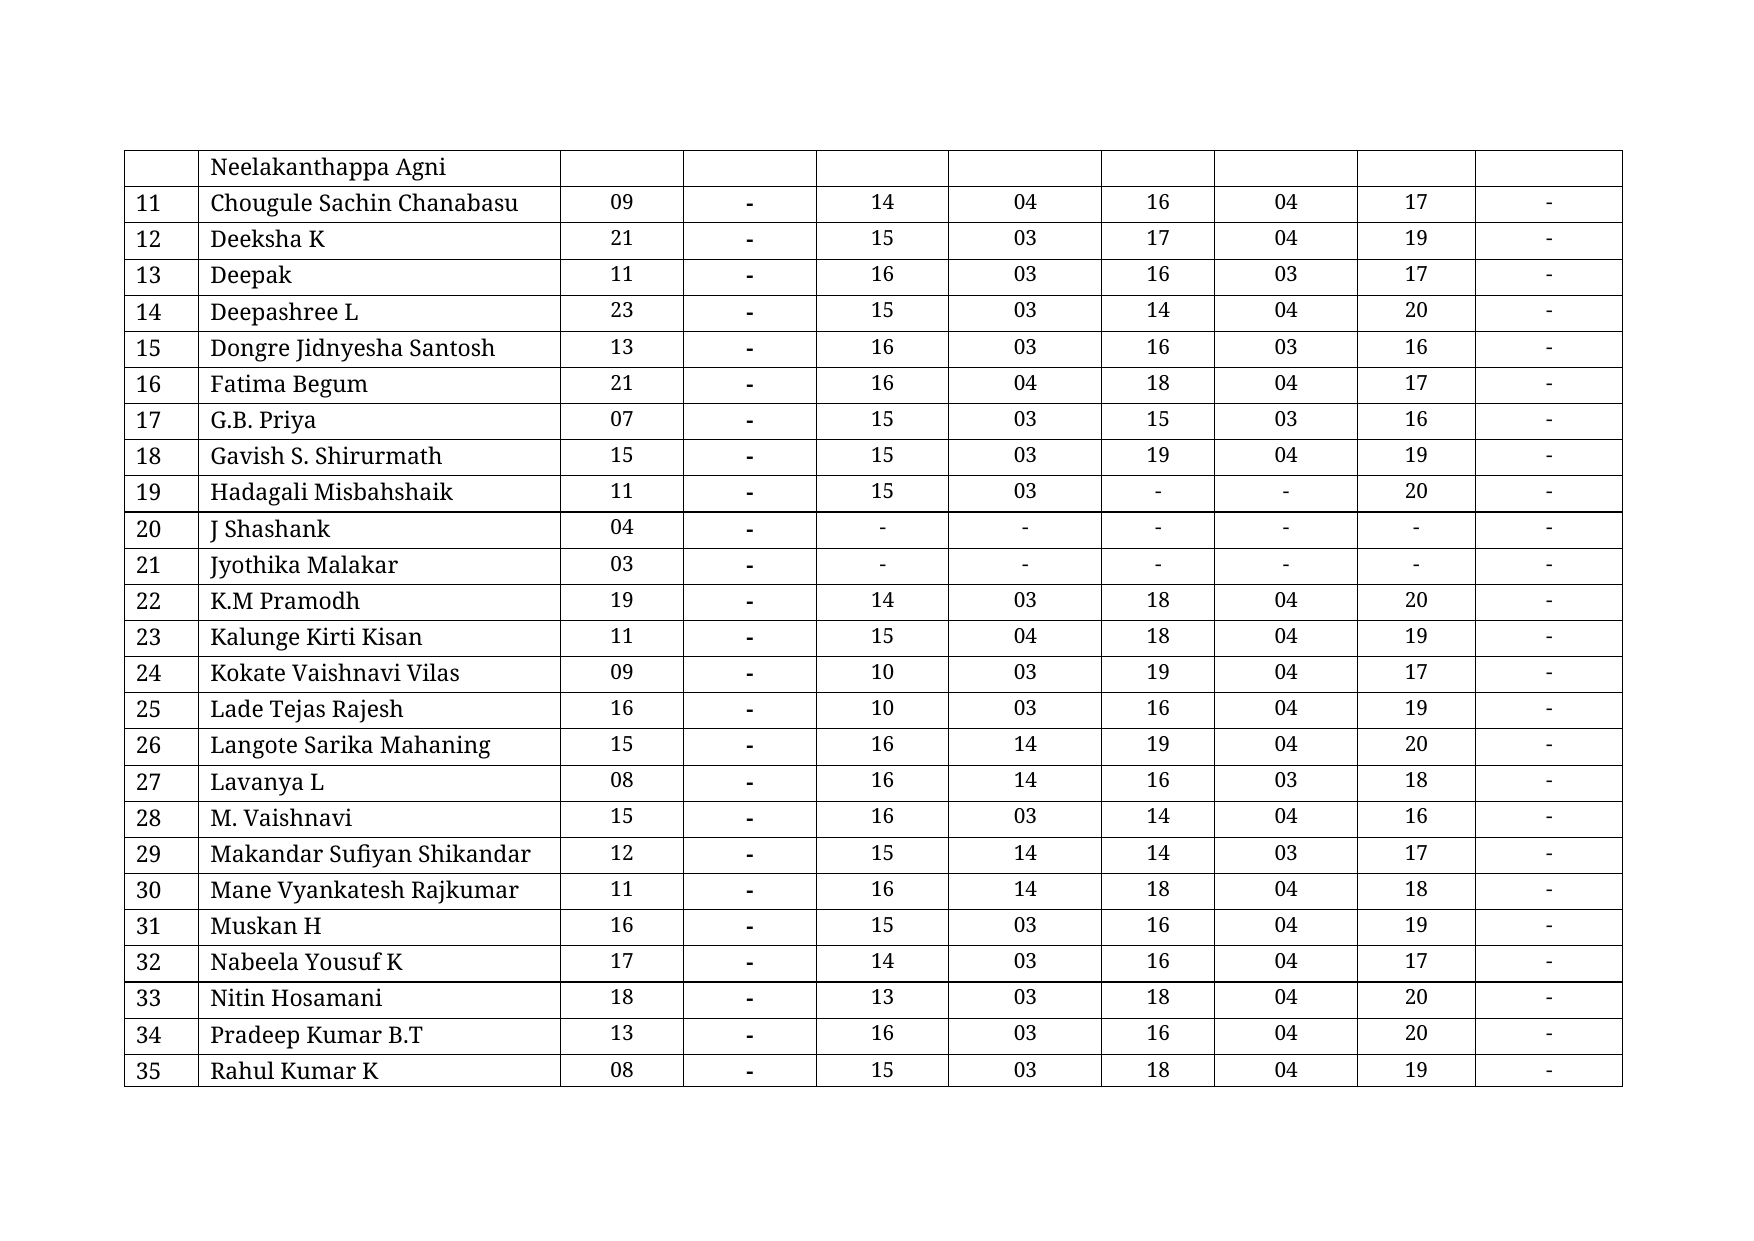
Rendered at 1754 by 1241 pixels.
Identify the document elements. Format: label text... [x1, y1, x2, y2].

table_cell 17 [1102, 223, 1214, 258]
table_cell - [684, 1019, 816, 1054]
table_cell 16 [817, 332, 948, 367]
table_cell J Shashank [199, 513, 560, 548]
table_cell 01 [949, 151, 1101, 186]
table_cell 16 [1358, 332, 1475, 367]
table_cell 04 [1215, 693, 1357, 728]
table_cell - [684, 404, 816, 439]
table_cell 18 [125, 440, 198, 475]
table_cell - [949, 549, 1101, 584]
table_cell 03 [1215, 260, 1357, 294]
table_cell 04 [1215, 874, 1357, 909]
table_cell 14 [1102, 296, 1214, 331]
table_cell 15 [817, 838, 948, 873]
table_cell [199, 151, 560, 186]
table_cell - [1476, 151, 1622, 186]
table_cell - [1476, 983, 1622, 1017]
table_cell Fatima Begum [199, 368, 560, 403]
table_cell 15 [817, 440, 948, 475]
table_cell 16 [1102, 187, 1214, 222]
table_cell - [684, 910, 816, 945]
table_cell Nabeela Yousuf K [199, 946, 560, 981]
table_cell 19 [1358, 223, 1475, 258]
table_cell 04 [1215, 187, 1357, 222]
table_cell 16 [1102, 1019, 1214, 1054]
table_cell - [684, 838, 816, 873]
table_cell - [684, 621, 816, 656]
table_cell - [684, 585, 816, 620]
table_cell 15 [561, 440, 683, 475]
table_cell 04 [1215, 1055, 1357, 1086]
table_cell 17 [1358, 838, 1475, 873]
table_cell 04 [1215, 657, 1357, 692]
table_cell 16 [817, 260, 948, 294]
table_cell Jyothika Malakar [199, 549, 560, 584]
table_cell - [1102, 513, 1214, 548]
table_cell 16 [125, 368, 198, 403]
table_cell - [1215, 513, 1357, 548]
table_cell - [1102, 549, 1214, 584]
table_cell - [1476, 910, 1622, 945]
table_cell 03 [949, 910, 1101, 945]
table_cell 12 [561, 838, 683, 873]
table_cell - [1476, 296, 1622, 331]
table_cell 15 [817, 621, 948, 656]
table_cell - [1476, 657, 1622, 692]
table_cell - [684, 1055, 816, 1086]
table_cell Gavish S. Shirurmath [199, 440, 560, 475]
table_cell 35 [125, 1055, 198, 1086]
table_cell - [684, 223, 816, 258]
table_cell - [684, 657, 816, 692]
table_cell - [1476, 549, 1622, 584]
table_cell Chougule Sachin Chanabasu [199, 187, 560, 222]
table_cell 03 [1215, 332, 1357, 367]
table_cell 31 [125, 910, 198, 945]
table_cell 13 [561, 332, 683, 367]
table_cell 18 [1102, 874, 1214, 909]
table_cell 17 [125, 404, 198, 439]
table_cell - [684, 332, 816, 367]
table_cell Nitin Hosamani [199, 983, 560, 1017]
table_cell 03 [949, 404, 1101, 439]
table_cell K.M Pramodh [199, 585, 560, 620]
table_cell 20 [125, 513, 198, 548]
table_cell - [1358, 549, 1475, 584]
table_cell 15 [561, 802, 683, 837]
table_cell 03 [949, 223, 1101, 258]
table_cell 12 [125, 223, 198, 258]
table_cell Deeksha K [199, 223, 560, 258]
table_cell 03 [949, 1055, 1101, 1086]
table_cell Makandar Sufiyan Shikandar [199, 838, 560, 873]
table_cell 20 [1358, 296, 1475, 331]
table_cell 16 [1102, 693, 1214, 728]
table_cell Deepak [199, 260, 560, 294]
table_cell 16 [1358, 151, 1475, 186]
table_cell 11 [561, 874, 683, 909]
table_cell - [817, 513, 948, 548]
table_cell 03 [949, 296, 1101, 331]
table_cell 17 [1358, 368, 1475, 403]
table_cell - [1476, 1019, 1622, 1054]
table_cell 16 [817, 1019, 948, 1054]
table_cell 13 [817, 983, 948, 1017]
table_cell 14 [817, 585, 948, 620]
table_cell 17 [561, 946, 683, 981]
table_cell - [684, 802, 816, 837]
table_cell 19 [1102, 440, 1214, 475]
table_cell 16 [817, 766, 948, 801]
table_cell - [1476, 621, 1622, 656]
table_cell Pradeep Kumar B.T [199, 1019, 560, 1054]
table_cell 15 [1102, 404, 1214, 439]
table_cell - [684, 983, 816, 1017]
table_cell 04 [1215, 621, 1357, 656]
table_cell 14 [817, 187, 948, 222]
table_cell 18 [1102, 368, 1214, 403]
table_cell 27 [125, 766, 198, 801]
table_cell 03 [949, 983, 1101, 1017]
table_cell 04 [949, 187, 1101, 222]
table_cell 10 [817, 657, 948, 692]
table_cell - [1476, 838, 1622, 873]
table_cell 15 [817, 476, 948, 511]
table_cell - [1476, 729, 1622, 764]
table_cell 18 [1358, 874, 1475, 909]
table_cell 16 [561, 693, 683, 728]
table_cell - [1358, 513, 1475, 548]
table_cell 18 [1102, 585, 1214, 620]
table_cell - [949, 513, 1101, 548]
table_cell 19 [1102, 657, 1214, 692]
table_cell 16 [1102, 151, 1214, 186]
table_cell - [1476, 223, 1622, 258]
table_cell 04 [1215, 729, 1357, 764]
table_cell - [684, 151, 816, 186]
table_cell 21 [561, 223, 683, 258]
table_cell 11 [125, 187, 198, 222]
table_cell 03 [949, 260, 1101, 294]
table_cell 26 [125, 729, 198, 764]
table_cell 16 [817, 368, 948, 403]
table_cell 04 [561, 513, 683, 548]
table_cell 11 [561, 621, 683, 656]
table_cell 03 [1215, 404, 1357, 439]
table_cell - [684, 693, 816, 728]
table_cell 14 [1102, 838, 1214, 873]
table_cell 04 [1215, 223, 1357, 258]
table_cell 14 [817, 946, 948, 981]
table_cell 10 [817, 693, 948, 728]
table_cell 20 [1358, 1019, 1475, 1054]
table_cell 17 [1358, 187, 1475, 222]
table_cell - [684, 296, 816, 331]
table_cell 21 [125, 549, 198, 584]
table_cell Langote Sarika Mahaning [199, 729, 560, 764]
table_cell 22 [125, 585, 198, 620]
table_cell - [1476, 802, 1622, 837]
table_cell - [1476, 874, 1622, 909]
table_cell - [684, 549, 816, 584]
table_cell 03 [949, 476, 1101, 511]
table_cell 04 [949, 621, 1101, 656]
table_cell 03 [949, 332, 1101, 367]
table_cell Rahul Kumar K [199, 1055, 560, 1086]
table_cell M. Vaishnavi [199, 802, 560, 837]
table_cell 19 [1358, 910, 1475, 945]
table_cell - [684, 260, 816, 294]
table_cell Mane Vyankatesh Rajkumar [199, 874, 560, 909]
table_cell 16 [561, 910, 683, 945]
table_cell 20 [1358, 476, 1475, 511]
table_cell 15 [817, 296, 948, 331]
table_cell - [684, 440, 816, 475]
table_cell 16 [1358, 404, 1475, 439]
table_cell 24 [125, 657, 198, 692]
table_cell 04 [1215, 983, 1357, 1017]
table_cell 04 [1215, 1019, 1357, 1054]
table_cell 19 [1358, 693, 1475, 728]
table_cell 04 [1215, 368, 1357, 403]
table_cell Dongre Jidnyesha Santosh [199, 332, 560, 367]
table_cell 16 [1358, 802, 1475, 837]
table_cell 03 [949, 440, 1101, 475]
table_cell 14 [949, 729, 1101, 764]
table_cell 18 [1102, 983, 1214, 1017]
table_cell G.B. Priya [199, 404, 560, 439]
table_cell 03 [1215, 838, 1357, 873]
table_cell 14 [949, 838, 1101, 873]
table_cell - [1476, 1055, 1622, 1086]
table_cell 20 [1358, 983, 1475, 1017]
table_cell 04 [1215, 946, 1357, 981]
table_cell 11 [561, 476, 683, 511]
table_cell 34 [125, 1019, 198, 1054]
table_cell 04 [1215, 296, 1357, 331]
table_cell - [1476, 693, 1622, 728]
table_cell - [1476, 332, 1622, 367]
table_cell - [1215, 476, 1357, 511]
table_cell 04 [949, 368, 1101, 403]
table_cell 19 [125, 476, 198, 511]
table_cell 14 [949, 874, 1101, 909]
table_cell 09 [561, 151, 683, 186]
table_cell Lade Tejas Rajesh [199, 693, 560, 728]
table_cell 09 [561, 657, 683, 692]
table_cell - [1476, 404, 1622, 439]
table_cell 04 [1215, 802, 1357, 837]
table_cell 23 [561, 296, 683, 331]
table_cell 14 [125, 296, 198, 331]
table_cell 13 [125, 260, 198, 294]
table_cell 17 [1358, 260, 1475, 294]
table_cell 30 [125, 874, 198, 909]
table_cell 14 [949, 766, 1101, 801]
table_cell - [684, 729, 816, 764]
table_cell 07 [561, 404, 683, 439]
table_cell 32 [125, 946, 198, 981]
table_cell 03 [949, 657, 1101, 692]
table_cell 16 [1102, 766, 1214, 801]
table_cell - [684, 946, 816, 981]
table_cell 03 [949, 585, 1101, 620]
table_cell 04 [1215, 585, 1357, 620]
table_cell 09 [561, 187, 683, 222]
table_cell 25 [125, 693, 198, 728]
table_cell 15 [817, 910, 948, 945]
table_cell 19 [1358, 621, 1475, 656]
table_cell 03 [561, 549, 683, 584]
table_cell 33 [125, 983, 198, 1017]
table_cell - [1102, 476, 1214, 511]
table_cell 16 [1102, 260, 1214, 294]
table_cell 03 [1215, 766, 1357, 801]
table_cell 15 [817, 1055, 948, 1086]
table_cell 05 [817, 151, 948, 186]
table_cell 16 [1102, 946, 1214, 981]
table_cell 19 [1358, 1055, 1475, 1086]
table_cell 16 [817, 874, 948, 909]
table_cell Muskan H [199, 910, 560, 945]
table_cell - [684, 874, 816, 909]
table_cell 18 [1102, 1055, 1214, 1086]
table_cell 19 [561, 585, 683, 620]
table_cell 17 [1358, 946, 1475, 981]
table_cell 15 [817, 404, 948, 439]
table_cell 13 [561, 1019, 683, 1054]
table_cell - [1476, 766, 1622, 801]
table_cell 15 [561, 729, 683, 764]
table_cell 19 [1358, 440, 1475, 475]
table_cell - [1476, 187, 1622, 222]
table_cell 17 [1358, 657, 1475, 692]
table_cell - [1476, 585, 1622, 620]
table_cell - [684, 368, 816, 403]
table_cell - [1215, 549, 1357, 584]
table_cell 23 [125, 621, 198, 656]
table_cell Deepashree L [199, 296, 560, 331]
table_cell - [684, 476, 816, 511]
table_cell 04 [1215, 910, 1357, 945]
table_cell 29 [125, 838, 198, 873]
table_cell - [684, 187, 816, 222]
table_cell 20 [1358, 585, 1475, 620]
table_cell 28 [125, 802, 198, 837]
table_cell 16 [817, 729, 948, 764]
table_cell 04 [1215, 440, 1357, 475]
table_cell 18 [1102, 621, 1214, 656]
table_cell 03 [949, 1019, 1101, 1054]
table_cell - [684, 513, 816, 548]
table_cell - [1476, 368, 1622, 403]
table_cell 19 [1102, 729, 1214, 764]
table_cell Hadagali Misbahshaik [199, 476, 560, 511]
table_cell 14 [1102, 802, 1214, 837]
table_cell Kalunge Kirti Kisan [199, 621, 560, 656]
table_cell 16 [1102, 910, 1214, 945]
table_cell 18 [1358, 766, 1475, 801]
table_cell 16 [817, 802, 948, 837]
table_cell 08 [561, 1055, 683, 1086]
table_cell 11 [561, 260, 683, 294]
table_cell - [1476, 440, 1622, 475]
table_cell - [684, 766, 816, 801]
table_cell Lavanya L [199, 766, 560, 801]
table_cell - [1476, 513, 1622, 548]
table_cell 08 [561, 766, 683, 801]
table_cell 10 [125, 151, 198, 186]
table_cell 20 [1358, 729, 1475, 764]
table_cell Kokate Vaishnavi Vilas [199, 657, 560, 692]
table_cell - [1476, 476, 1622, 511]
table_cell 16 [1102, 332, 1214, 367]
table_cell - [817, 549, 948, 584]
table_cell 04 [1215, 151, 1357, 186]
table_cell 21 [561, 368, 683, 403]
table_cell 15 [817, 223, 948, 258]
table_cell 15 [125, 332, 198, 367]
table_cell 18 [561, 983, 683, 1017]
table_cell 03 [949, 802, 1101, 837]
table_cell 03 [949, 946, 1101, 981]
table_cell 03 [949, 693, 1101, 728]
table_cell - [1476, 260, 1622, 294]
table_cell - [1476, 946, 1622, 981]
